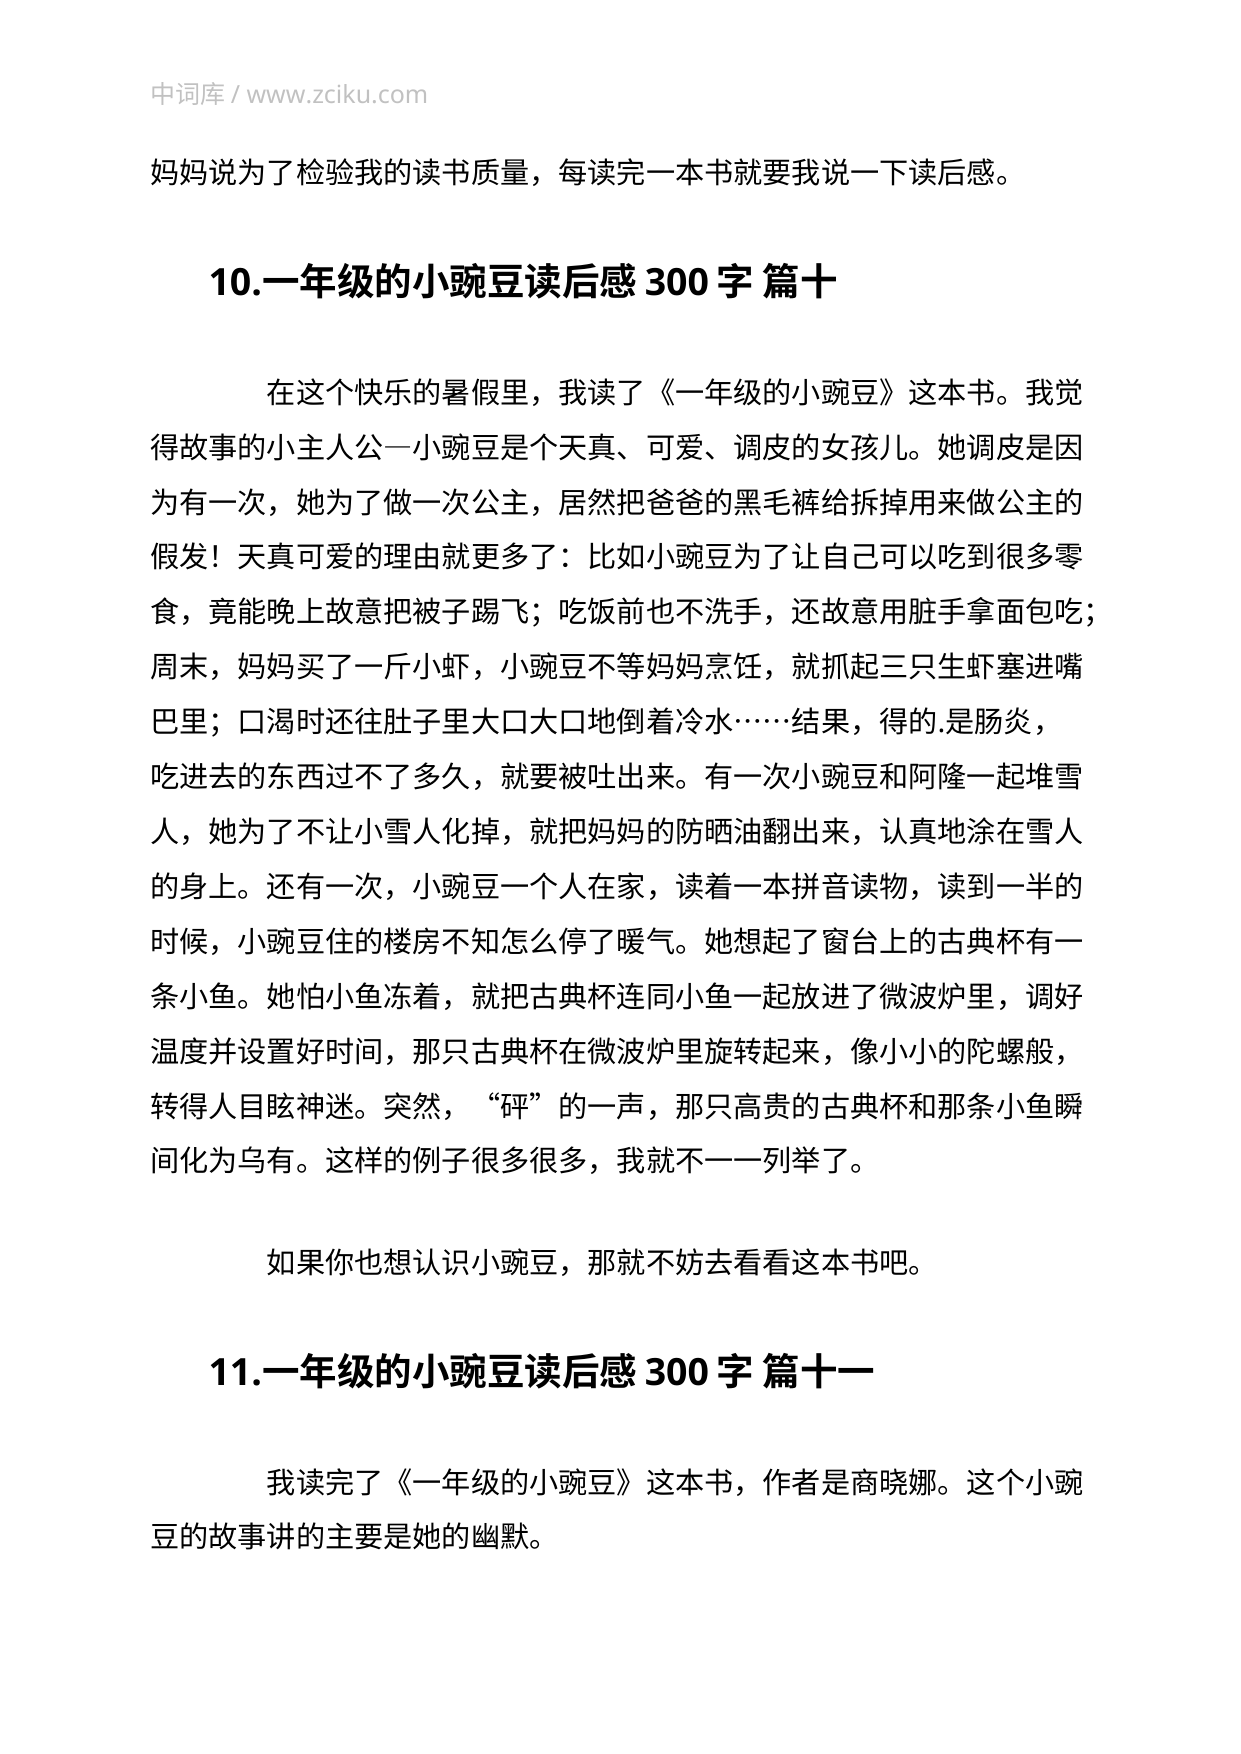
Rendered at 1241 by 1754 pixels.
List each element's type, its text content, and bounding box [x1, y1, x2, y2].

text 11.一年级的小豌豆读后感300字 篇十一 [150, 1342, 1090, 1396]
text 如果你也想认识小豌豆，那就不妨去看看这本书吧。 [150, 1240, 1090, 1282]
text 我读完了《一年级的小豌豆》这本书，作者是商晓娜。这个小豌豆的故事讲的主要是她的幽默。 [150, 1459, 1090, 1556]
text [150, 150, 1090, 192]
text 在这个快乐的暑假里，我读了《一年级的小豌豆》这本书。我觉得故事的小主人公—小豌豆是个天真、可爱、调皮的女孩儿。她调皮是因为有一次，她为了做一次公主，居然把爸爸的黑毛裤给拆掉用来做公主的假发！天真可爱的理由就更多了：比如小豌豆为了让自己可以吃到很多零食，竟能晚上故意把被子踢飞；吃饭前也不洗手，还故意用脏手拿面包吃；周末，妈妈买了一斤小虾，小豌豆不等妈妈烹饪，就抓起三只生虾塞进嘴巴里；口渴时还往肚子里大口大口地倒着冷水……结果，得的.是肠炎，吃进去的东西过不了多久，就要被吐出来。有一次小豌豆和阿隆一起堆雪人，她为了不让小雪人化掉，就把妈妈的防晒油翻出来，认真地涂在雪人的身上。还有一次，小豌豆一个人在家，读着一本拼音读物，读到一半的时候，小豌豆住的楼房不知怎么停了暖气。她想起了窗台上的古典杯有一条小鱼。她怕小鱼冻着，就把古典杯连同小鱼一起放进了微波炉里，调好温度并设置好时间，那只古典杯在微波炉里旋转起来，像小小的陀螺般，转得人目眩神迷。突然，“砰”的一声，那只高贵的古典杯和那条小鱼瞬间化为乌有。这样的例子很多很多，我就不一一列举了。 [150, 369, 1090, 1180]
text 10.一年级的小豌豆读后感300字 篇十 [150, 252, 1090, 306]
